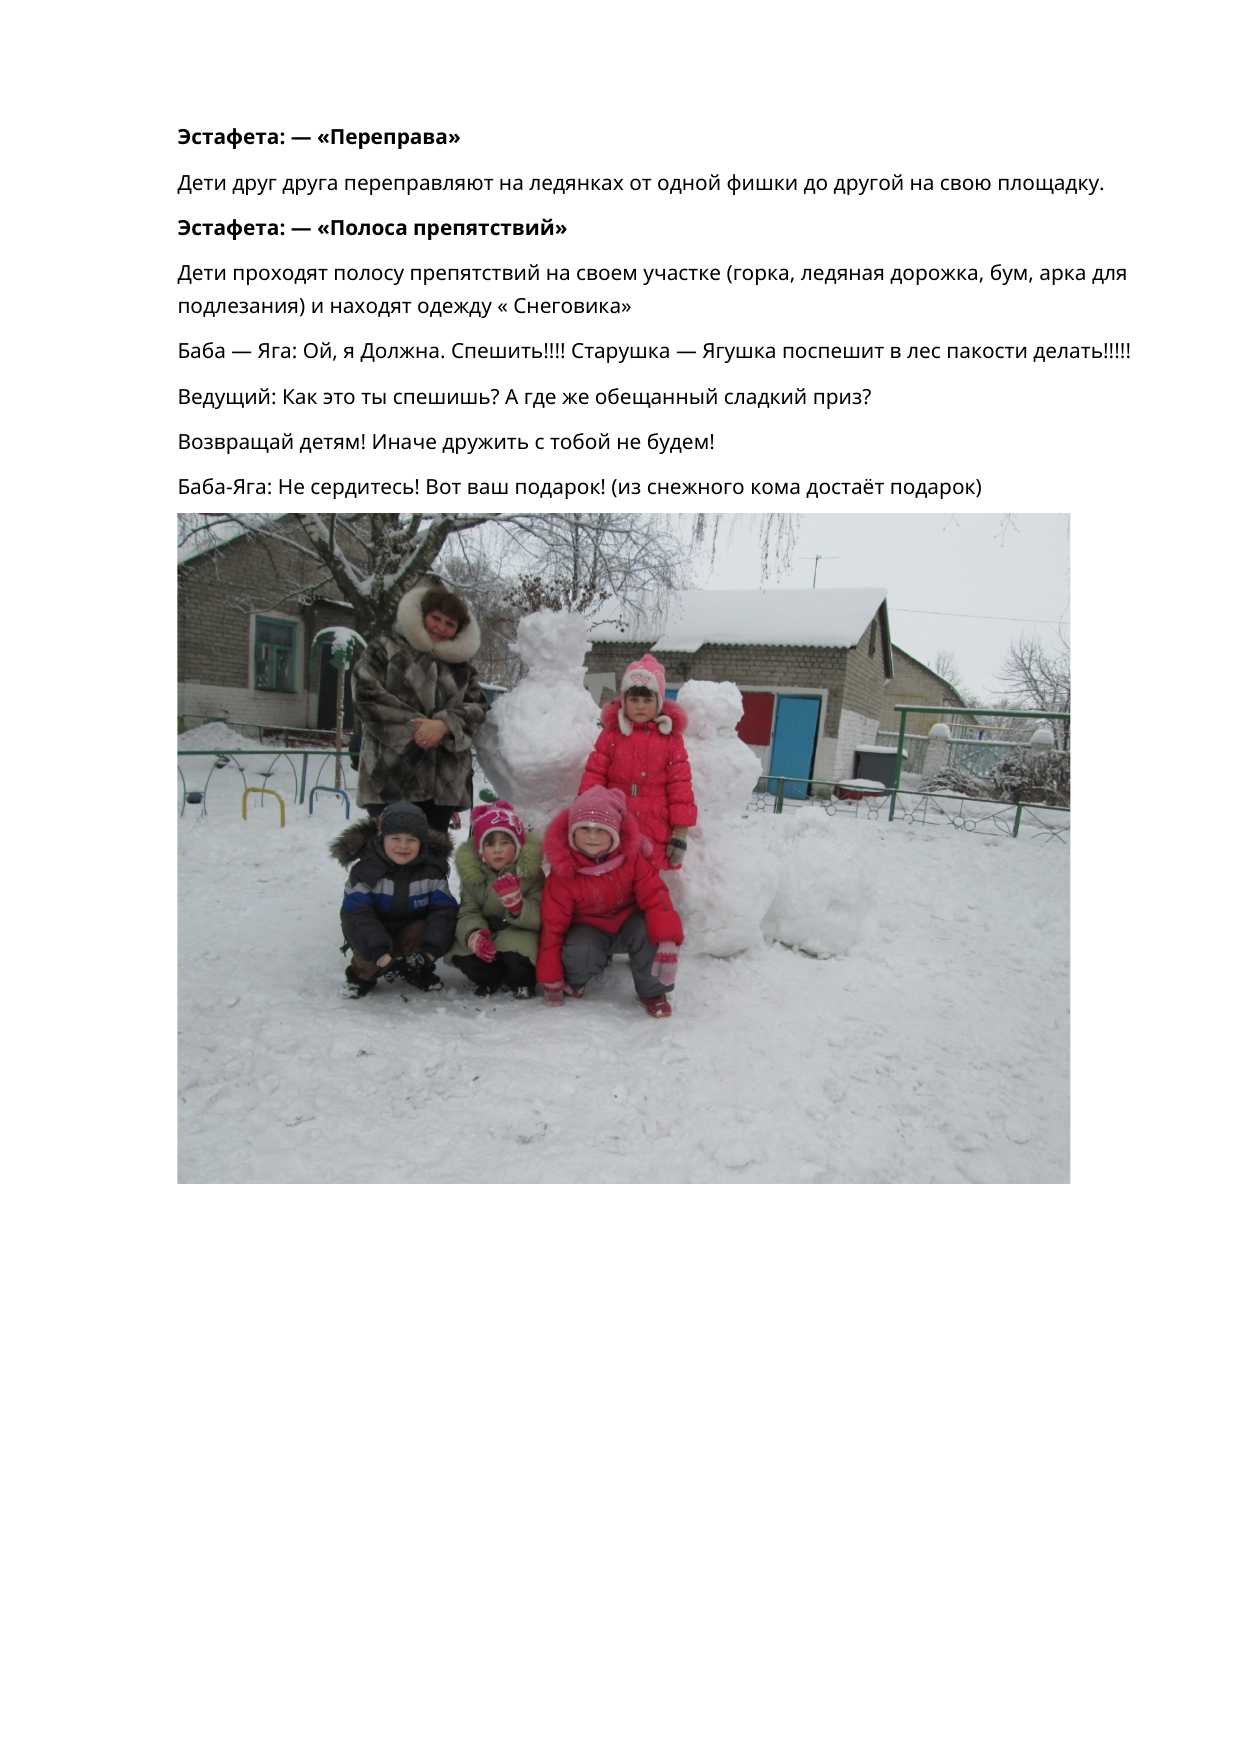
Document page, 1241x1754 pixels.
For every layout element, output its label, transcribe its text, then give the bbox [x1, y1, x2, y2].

text Ведущий: Как это ты спешишь? А где же обещанный сладкий приз? [177, 377, 1152, 410]
picture [177, 513, 1071, 1184]
text Баба-Яга: Не сердитесь! Вот ваш подарок! (из снежного кома достаёт подарок) [177, 468, 1152, 501]
text Эстафета: — «Переправа» [177, 118, 1152, 151]
text Возвращай детям! Иначе дружить с тобой не будем! [177, 423, 1152, 456]
text Дети друг друга переправляют на ледянках от одной фишки до другой на свою площадку. [177, 163, 1152, 196]
text Дети проходят полосу препятствий на своем участке (горка, ледяная дорожка, бум, арка для подлезания) и находят одежду « Снеговика» [177, 254, 1152, 320]
text Эстафета: — «Полоса препятствий» [177, 209, 1152, 242]
text Баба — Яга: Ой, я Должна. Спешить!!!! Старушка — Ягушка поспешит в лес пакости делать!!!!! [177, 332, 1152, 365]
